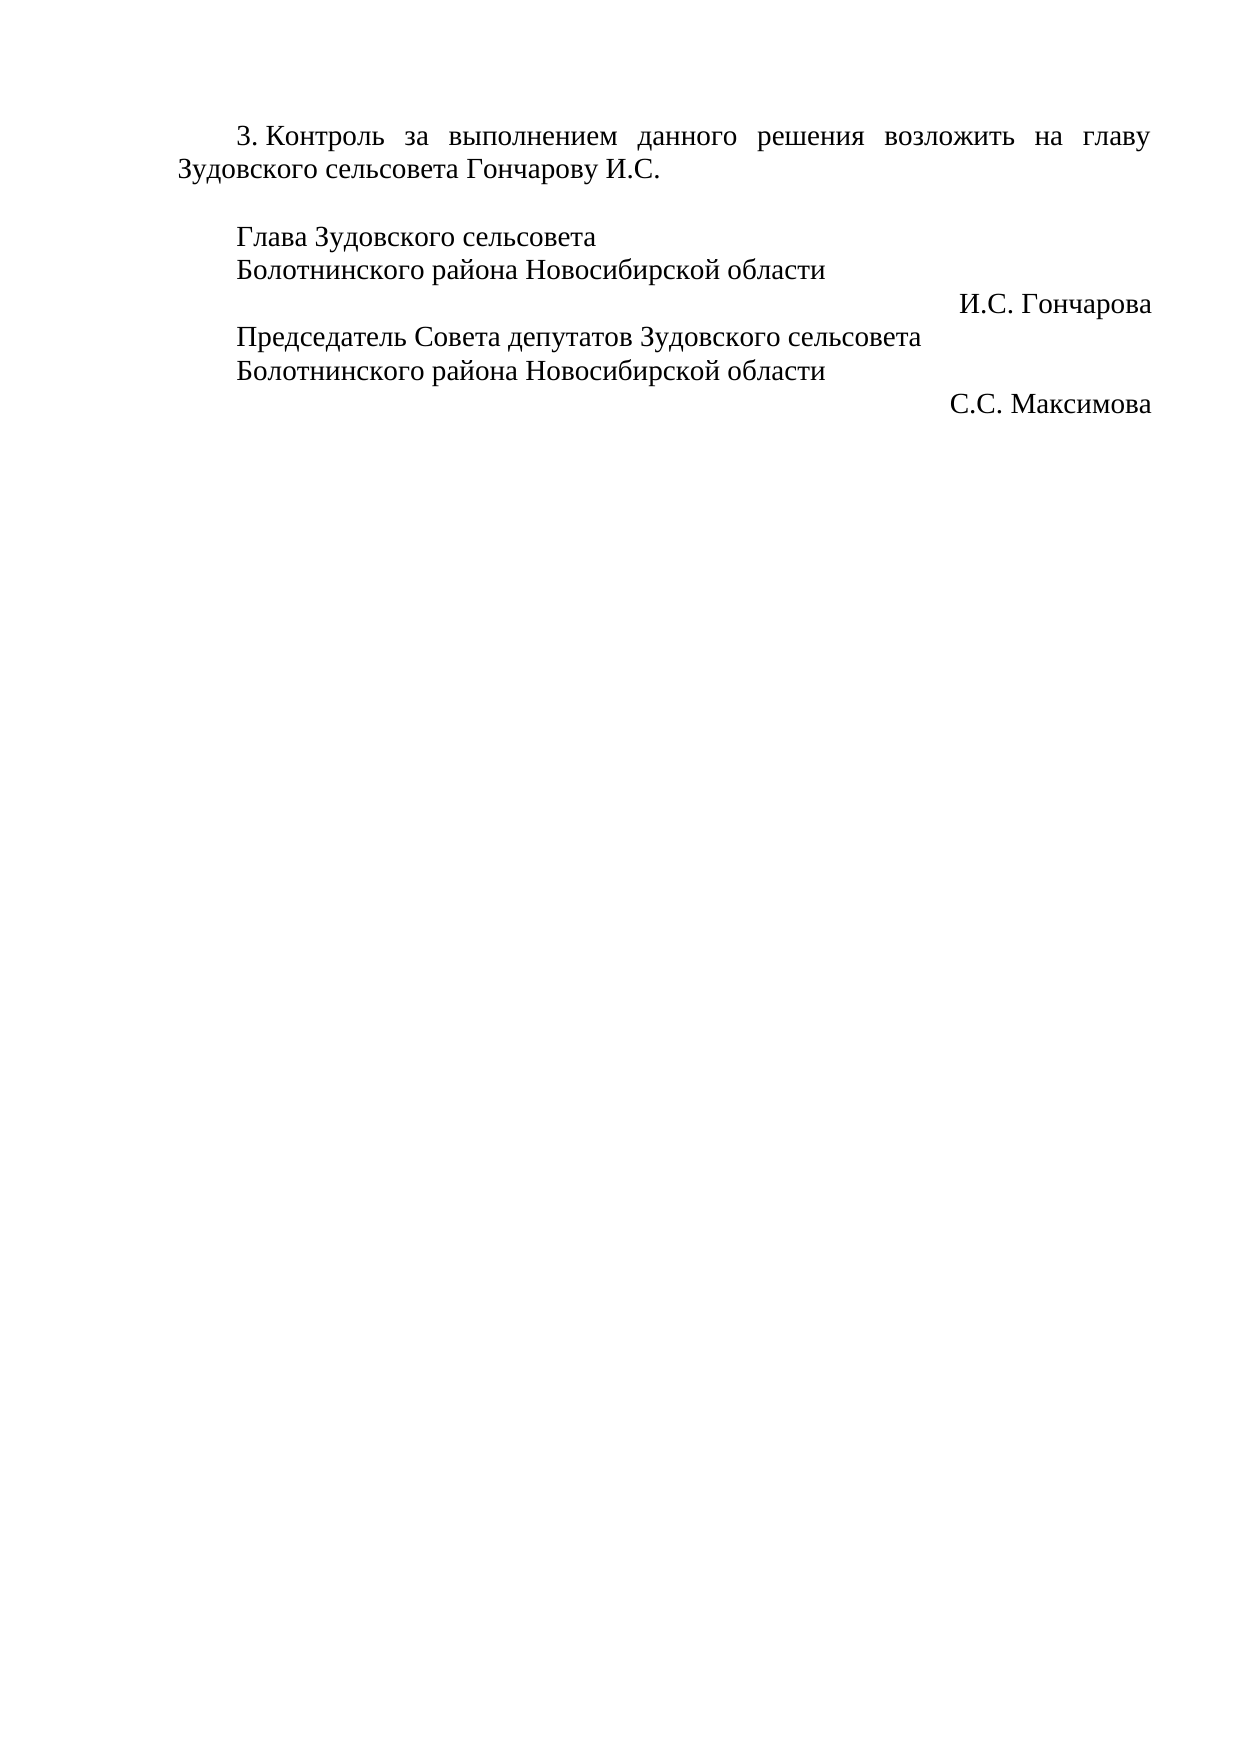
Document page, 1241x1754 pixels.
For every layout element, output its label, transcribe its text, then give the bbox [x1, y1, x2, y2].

text Глава Зудовского сельсовета [177, 219, 1152, 252]
text Председатель Совета депутатов Зудовского сельсовета [177, 319, 1152, 353]
text 3. Контроль за выполнением данного решения возложить на главу Зудовского сельсовета Гончарову И.С. [177, 118, 1152, 185]
text Болотнинского района Новосибирской области [177, 252, 1152, 286]
text Болотнинского района Новосибирской области [177, 353, 1152, 386]
text И.С. Гончарова [177, 286, 1152, 319]
text С.С. Максимова [177, 386, 1152, 420]
